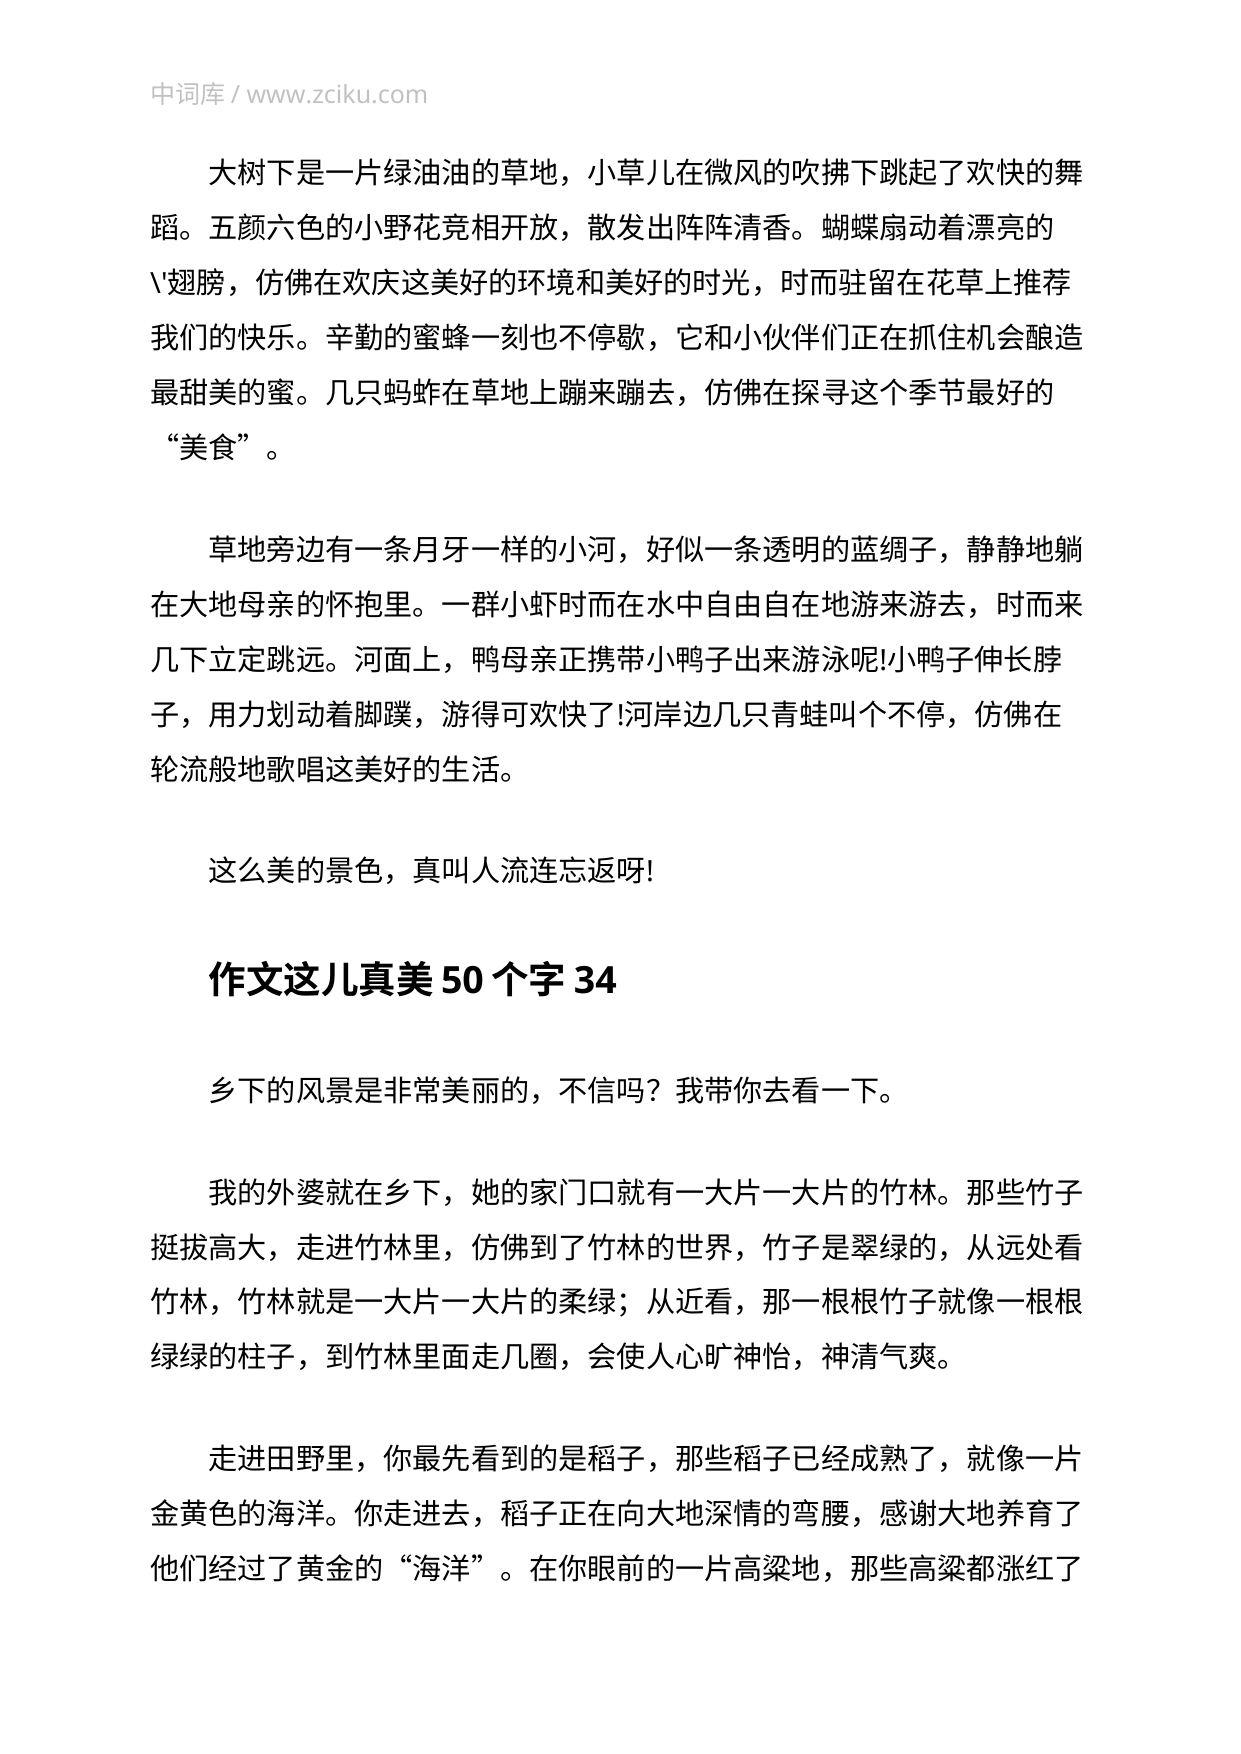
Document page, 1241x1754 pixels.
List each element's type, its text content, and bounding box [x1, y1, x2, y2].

text 乡下的风景是非常美丽的，不信吗？我带你去看一下。 [150, 1067, 1090, 1110]
text 大树下是一片绿油油的草地，小草儿在微风的吹拂下跳起了欢快的舞蹈。五颜六色的小野花竞相开放，散发出阵阵清香。蝴蝶扇动着漂亮的\'翅膀，仿佛在欢庆这美好的环境和美好的时光，时而驻留在花草上推荐我们的快乐。辛勤的蜜蜂一刻也不停歇，它和小伙伴们正在抓住机会酿造最甜美的蜜。几只蚂蚱在草地上蹦来蹦去，仿佛在探寻这个季节最好的“美食”。 [150, 150, 1090, 467]
text 这么美的景色，真叫人流连忘返呀! [150, 848, 1090, 890]
text 作文这儿真美50个字34 [150, 950, 1090, 1004]
text 我的外婆就在乡下，她的家门口就有一大片一大片的竹林。那些竹子挺拔高大，走进竹林里，仿佛到了竹林的世界，竹子是翠绿的，从远处看竹林，竹林就是一大片一大片的柔绿；从近看，那一根根竹子就像一根根绿绿的柱子，到竹林里面走几圈，会使人心旷神怡，神清气爽。 [150, 1169, 1090, 1376]
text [150, 1436, 1090, 1588]
text 草地旁边有一条月牙一样的小河，好似一条透明的蓝绸子，静静地躺在大地母亲的怀抱里。一群小虾时而在水中自由自在地游来游去，时而来几下立定跳远。河面上，鸭母亲正携带小鸭子出来游泳呢!小鸭子伸长脖子，用力划动着脚蹼，游得可欢快了!河岸边几只青蛙叫个不停，仿佛在轮流般地歌唱这美好的生活。 [150, 526, 1090, 788]
